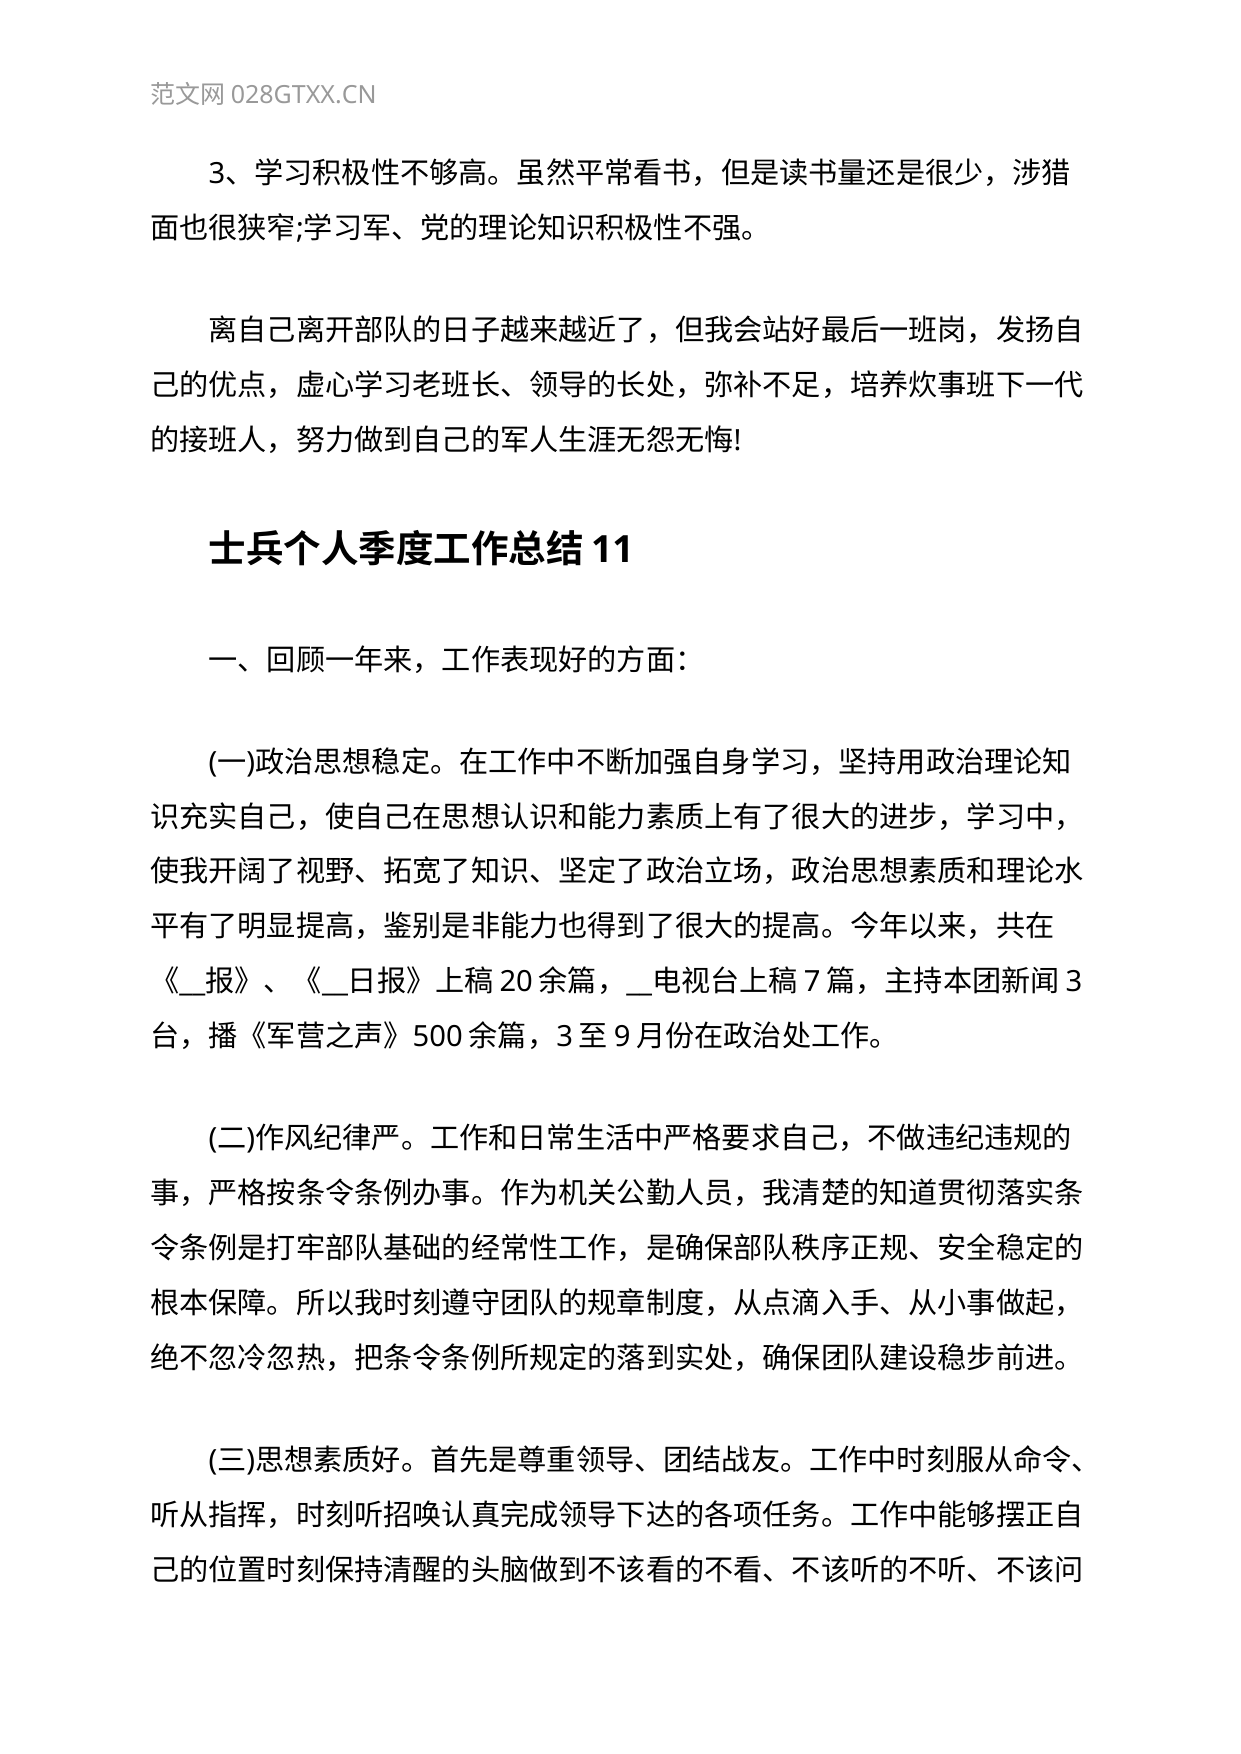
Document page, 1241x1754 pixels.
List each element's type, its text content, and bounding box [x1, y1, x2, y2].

text (一)政治思想稳定。在工作中不断加强自身学习，坚持用政治理论知识充实自己，使自己在思想认识和能力素质上有了很大的进步，学习中，使我开阔了视野、拓宽了知识、坚定了政治立场，政治思想素质和理论水平有了明显提高，鉴别是非能力也得到了很大的提高。今年以来，共在《__报》、《__日报》上稿20余篇，__电视台上稿7篇，主持本团新闻3台，播《军营之声》500余篇，3至9月份在政治处工作。 [150, 738, 1090, 1055]
text 士兵个人季度工作总结11 [150, 519, 1090, 573]
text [150, 1436, 1090, 1588]
text 一、回顾一年来，工作表现好的方面： [150, 636, 1090, 679]
text 3、学习积极性不够高。虽然平常看书，但是读书量还是很少，涉猎面也很狭窄;学习军、党的理论知识积极性不强。 [150, 150, 1090, 247]
text (二)作风纪律严。工作和日常生活中严格要求自己，不做违纪违规的事，严格按条令条例办事。作为机关公勤人员，我清楚的知道贯彻落实条令条例是打牢部队基础的经常性工作，是确保部队秩序正规、安全稳定的根本保障。所以我时刻遵守团队的规章制度，从点滴入手、从小事做起，绝不忽冷忽热，把条令条例所规定的落到实处，确保团队建设稳步前进。 [150, 1115, 1090, 1377]
text 离自己离开部队的日子越来越近了，但我会站好最后一班岗，发扬自己的优点，虚心学习老班长、领导的长处，弥补不足，培养炊事班下一代的接班人，努力做到自己的军人生涯无怨无悔! [150, 307, 1090, 459]
